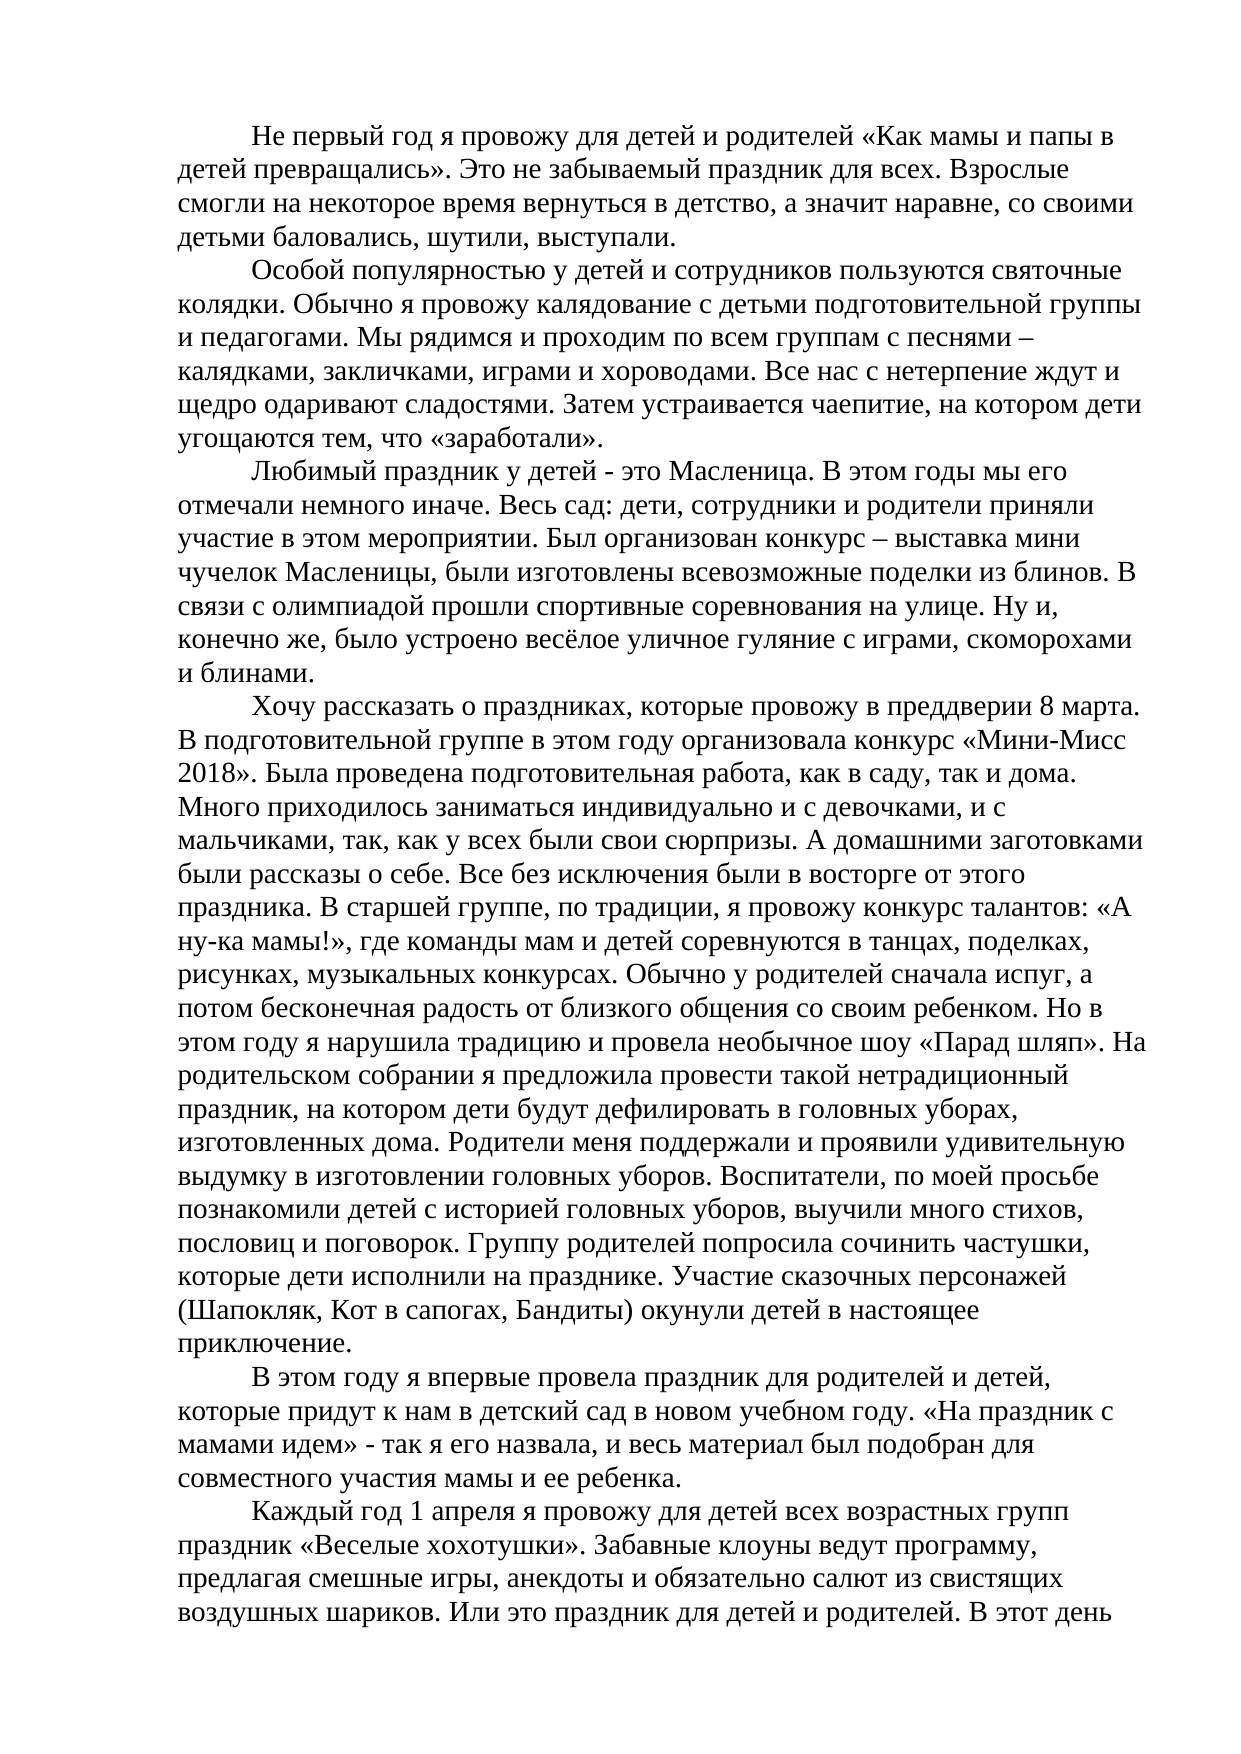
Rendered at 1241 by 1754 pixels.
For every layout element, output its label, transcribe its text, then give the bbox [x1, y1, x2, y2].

text Не первый год я провожу для детей и родителей «Как мамы и папы в детей превращались». Это не забываемый праздник для всех. Взрослые смогли на некоторое время вернуться в детство, а значит наравне, со своими детьми баловались, шутили, выступали. [177, 118, 1152, 252]
text Любимый праздник у детей - это Масленица. В этом годы мы его отмечали немного иначе. Весь сад: дети, сотрудники и родители приняли участие в этом мероприятии. Был организован конкурс – выставка мини чучелок Масленицы, были изготовлены всевозможные поделки из блинов. В связи с олимпиадой прошли спортивные соревнования на улице. Ну и, конечно же, было устроено весёлое уличное гуляние с играми, скоморохами и блинами. [177, 453, 1152, 688]
text В этом году я впервые провела праздник для родителей и детей, которые придут к нам в детский сад в новом учебном году. «На праздник с мамами идем» - так я его назвала, и весь материал был подобран для совместного участия мамы и ее ребенка. [177, 1359, 1152, 1493]
text Хочу рассказать о праздниках, которые провожу в преддверии 8 марта. В подготовительной группе в этом году организовала конкурс «Мини-Мисс 2018». Была проведена подготовительная работа, как в саду, так и дома. Много приходилось заниматься индивидуально и с девочками, и с мальчиками, так, как у всех были свои сюрпризы. А домашними заготовками были рассказы о себе. Все без исключения были в восторге от этого праздника. В старшей группе, по традиции, я провожу конкурс талантов: «А ну-ка мамы!», где команды мам и детей соревнуются в танцах, поделках, рисунках, музыкальных конкурсах. Обычно у родителей сначала испуг, а потом бесконечная радость от близкого общения со своим ребенком. Но в этом году я нарушила традицию и провела необычное шоу «Парад шляп». На родительском собрании я предложила провести такой нетрадиционный праздник, на котором дети будут дефилировать в головных уборах, изготовленных дома. Родители меня поддержали и проявили удивительную выдумку в изготовлении головных уборов. Воспитатели, по моей просьбе познакомили детей с историей головных уборов, выучили много стихов, пословиц и поговорок. Группу родителей попросила сочинить частушки, которые дети исполнили на празднике. Участие сказочных персонажей (Шапокляк, Кот в сапогах, Бандиты) окунули детей в настоящее приключение. [177, 688, 1152, 1359]
text Особой популярностью у детей и сотрудников пользуются святочные колядки. Обычно я провожу калядование с детьми подготовительной группы и педагогами. Мы рядимся и проходим по всем группам с песнями – калядками, закличками, играми и хороводами. Все нас с нетерпение ждут и щедро одаривают сладостями. Затем устраивается чаепитие, на котором дети угощаются тем, что «заработали». [177, 252, 1152, 453]
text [177, 1493, 1152, 1627]
